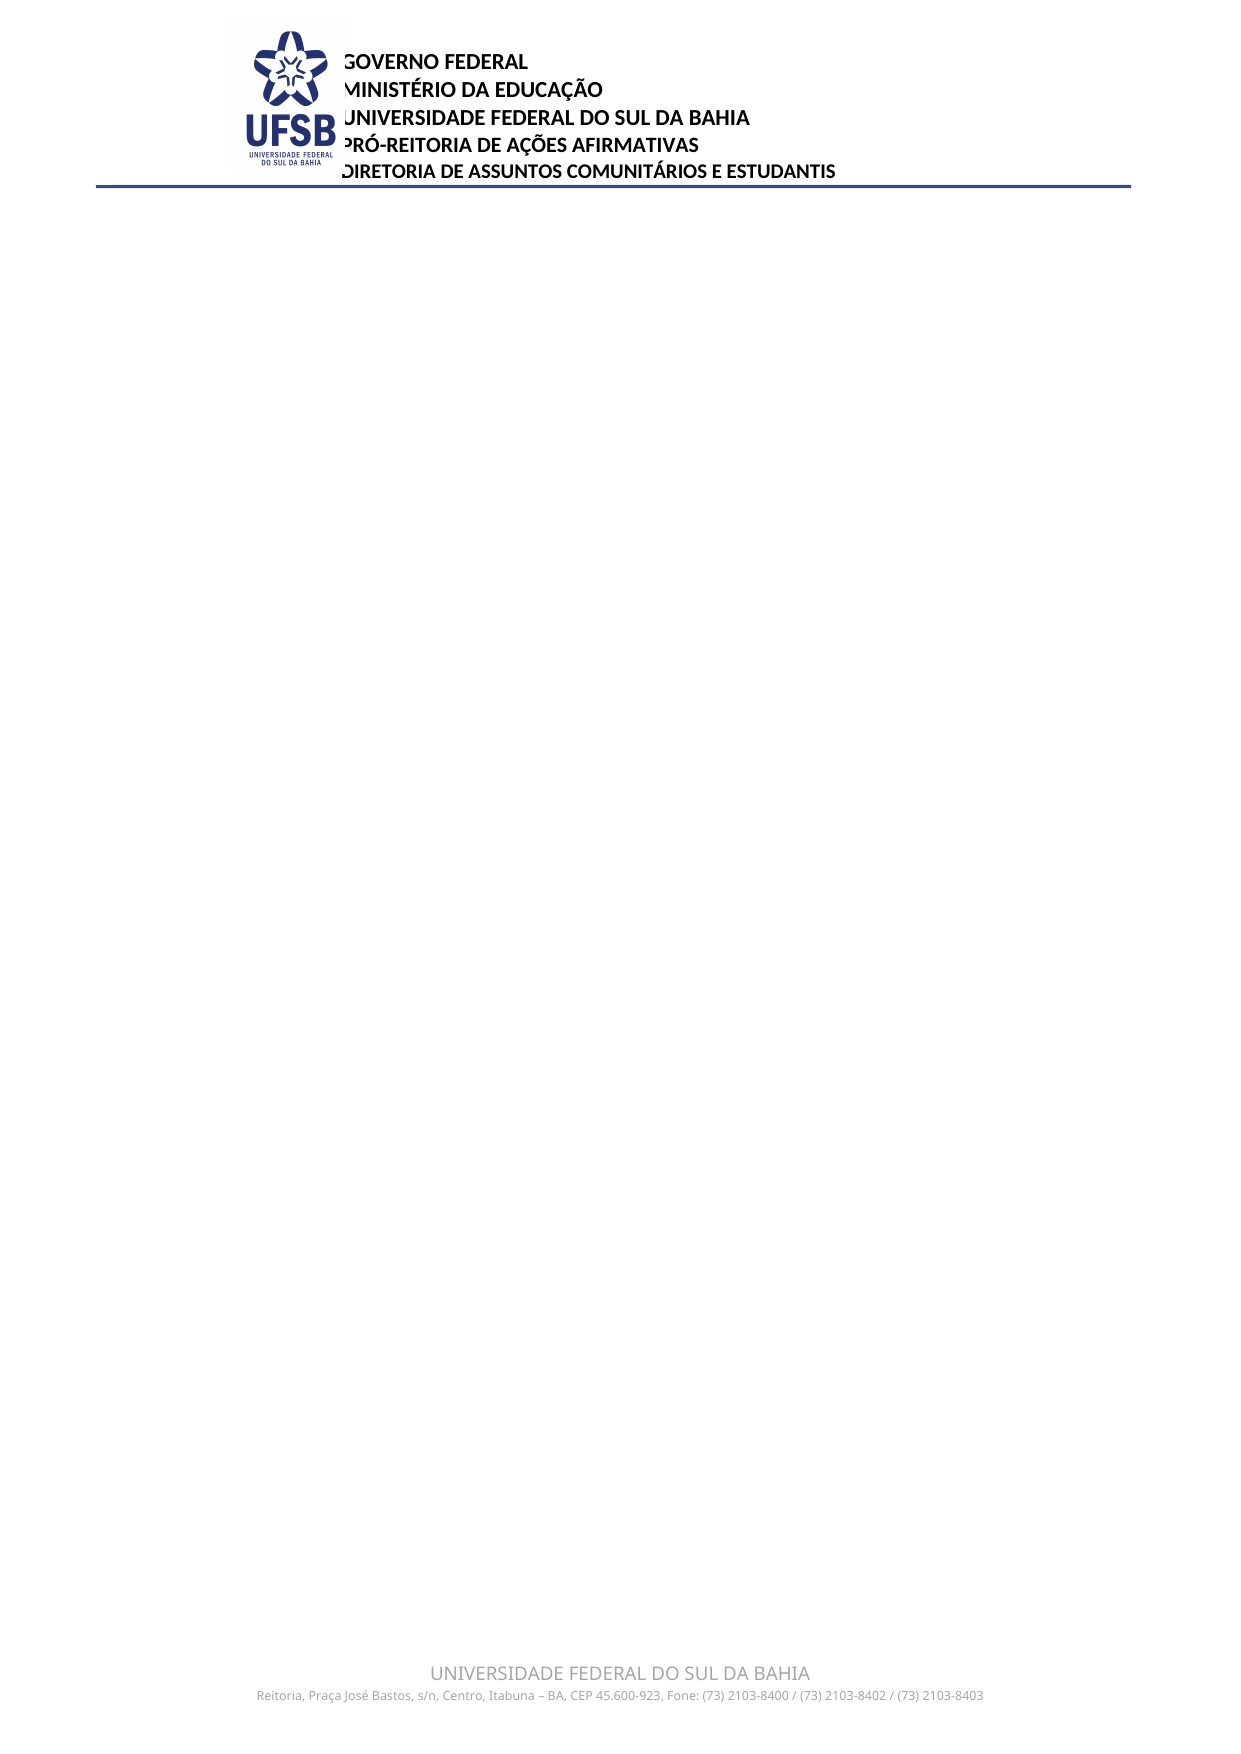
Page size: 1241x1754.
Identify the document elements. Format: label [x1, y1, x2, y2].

picture [229, 17, 345, 174]
